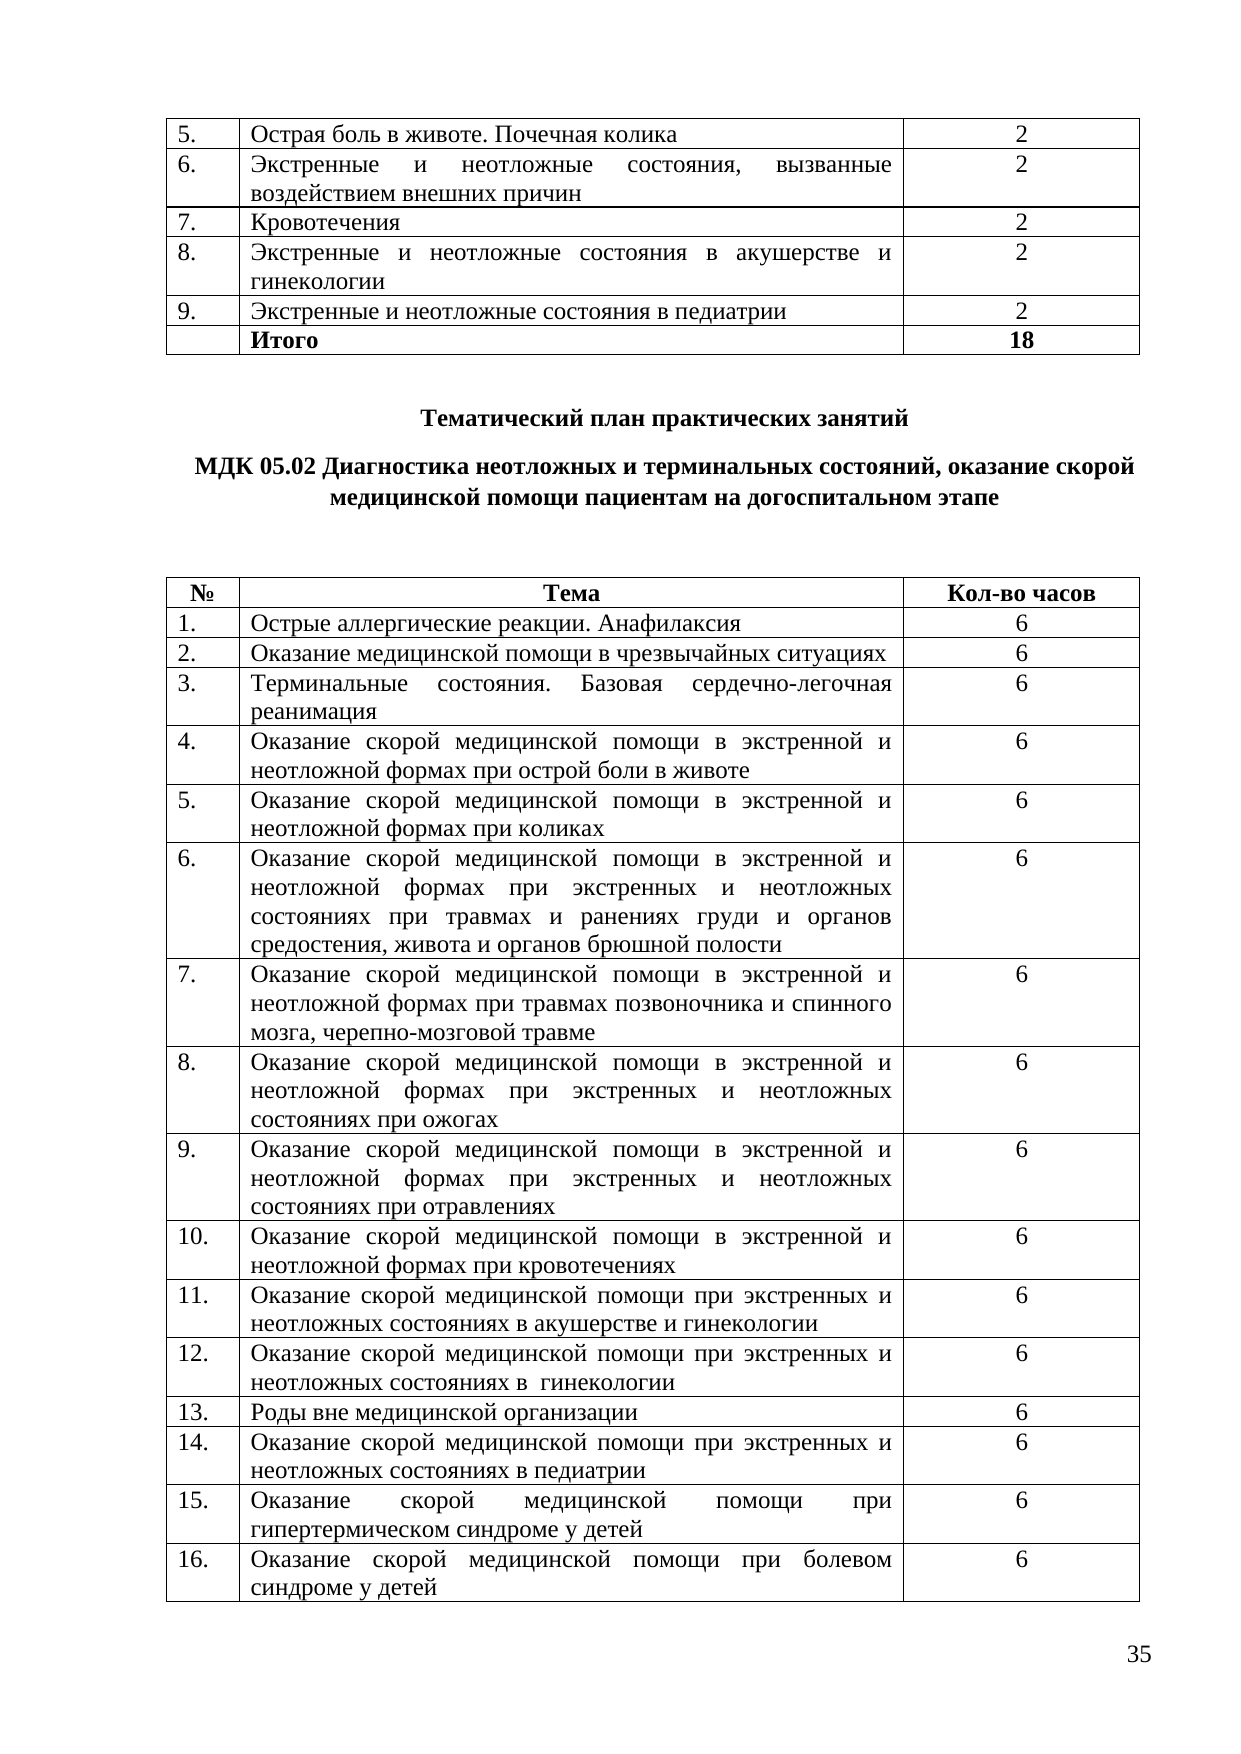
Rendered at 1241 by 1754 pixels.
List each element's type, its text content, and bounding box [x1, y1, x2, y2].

table_cell Оказание скорой медицинской помощи в экстренной и неотложной формах при острой боли в животе [240, 726, 903, 784]
table_cell 6 [904, 1280, 1139, 1337]
table_cell [167, 1427, 239, 1484]
table_cell Оказание скорой медицинской помощи в экстренной и неотложной формах при травмах позвоночника и спинного мозга, черепно-мозговой травме [240, 959, 903, 1046]
table_header № [167, 578, 239, 607]
table_cell Оказание скорой медицинской помощи при экстренных и неотложных состояниях в акушерстве и гинекологии [240, 1280, 903, 1337]
table_cell 6 [904, 1134, 1139, 1220]
table_cell Острая боль в животе. Почечная колика [240, 119, 903, 148]
table_cell 6 [904, 1338, 1139, 1396]
table_cell [167, 296, 239, 324]
table_cell 6 [904, 638, 1139, 667]
table_cell Кровотечения [240, 208, 903, 236]
table_cell [167, 1280, 239, 1337]
table_cell [167, 149, 239, 206]
table_cell [167, 1047, 239, 1133]
table_cell 6 [904, 1544, 1139, 1601]
table_cell Оказание скорой медицинской помощи при экстренных и неотложных состояниях в педиатрии [240, 1427, 903, 1484]
text МДК 05.02 Диагностика неотложных и терминальных состояний, оказание скорой медицинской помощи пациентам на догоспитальном этапе [177, 451, 1152, 511]
table_cell Оказание скорой медицинской помощи в экстренной и неотложной формах при экстренных и неотложных состояниях при ожогах [240, 1047, 903, 1133]
table_cell 6 [904, 1427, 1139, 1484]
table_cell 2 [904, 149, 1139, 206]
table_cell Экстренные и неотложные состояния в педиатрии [240, 296, 903, 324]
table_cell [167, 1485, 239, 1543]
table_cell [167, 608, 239, 637]
table_cell [167, 726, 239, 784]
table_cell Острые аллергические реакции. Анафилаксия [240, 608, 903, 637]
table_cell 6 [904, 668, 1139, 725]
table_cell [167, 326, 239, 354]
table_cell 18 [904, 326, 1139, 354]
table_header Тема [240, 578, 903, 607]
table_cell [167, 959, 239, 1046]
table_cell [167, 1397, 239, 1426]
table_header Кол-во часов [904, 578, 1139, 607]
table_cell 6 [904, 608, 1139, 637]
table_cell Итого [240, 326, 903, 354]
table_cell [167, 1544, 239, 1601]
table_cell Терминальные состояния. Базовая сердечно-легочная реанимация [240, 668, 903, 725]
table_cell Оказание скорой медицинской помощи в экстренной и неотложной формах при коликах [240, 785, 903, 842]
text Тематический план практических занятий [177, 403, 1152, 432]
table_cell [167, 1134, 239, 1220]
table_cell [167, 1338, 239, 1396]
table_cell [167, 668, 239, 725]
table_cell [167, 119, 239, 148]
table_cell [167, 208, 239, 236]
table_cell [167, 843, 239, 958]
table_cell Оказание скорой медицинской помощи при болевом синдроме у детей [240, 1544, 903, 1601]
table_cell 2 [904, 296, 1139, 324]
table_cell Оказание медицинской помощи в чрезвычайных ситуациях [240, 638, 903, 667]
table_cell Экстренные и неотложные состояния, вызванные воздействием внешних причин [240, 149, 903, 206]
table_cell 2 [904, 237, 1139, 295]
table_cell Оказание скорой медицинской помощи в экстренной и неотложной формах при кровотечениях [240, 1221, 903, 1279]
table_cell [167, 1221, 239, 1279]
table_cell 6 [904, 1485, 1139, 1543]
table_cell Оказание скорой медицинской помощи в экстренной и неотложной формах при экстренных и неотложных состояниях при травмах и ранениях груди и органов средостения, живота и органов брюшной полости [240, 843, 903, 958]
table_cell 2 [904, 119, 1139, 148]
table_cell [167, 237, 239, 295]
table_cell 6 [904, 1047, 1139, 1133]
table_cell 6 [904, 726, 1139, 784]
table_cell Экстренные и неотложные состояния в акушерстве и гинекологии [240, 237, 903, 295]
table_cell Оказание скорой медицинской помощи при экстренных и неотложных состояниях в гинекологии [240, 1338, 903, 1396]
table_cell [167, 638, 239, 667]
table_cell 2 [904, 208, 1139, 236]
table_cell 6 [904, 959, 1139, 1046]
table_cell Оказание скорой медицинской помощи при гипертермическом синдроме у детей [240, 1485, 903, 1543]
table_cell Роды вне медицинской организации [240, 1397, 903, 1426]
table_cell Оказание скорой медицинской помощи в экстренной и неотложной формах при экстренных и неотложных состояниях при отравлениях [240, 1134, 903, 1220]
table_cell 6 [904, 785, 1139, 842]
table_cell 6 [904, 843, 1139, 958]
table_cell [167, 785, 239, 842]
table_cell 6 [904, 1221, 1139, 1279]
table_cell 6 [904, 1397, 1139, 1426]
